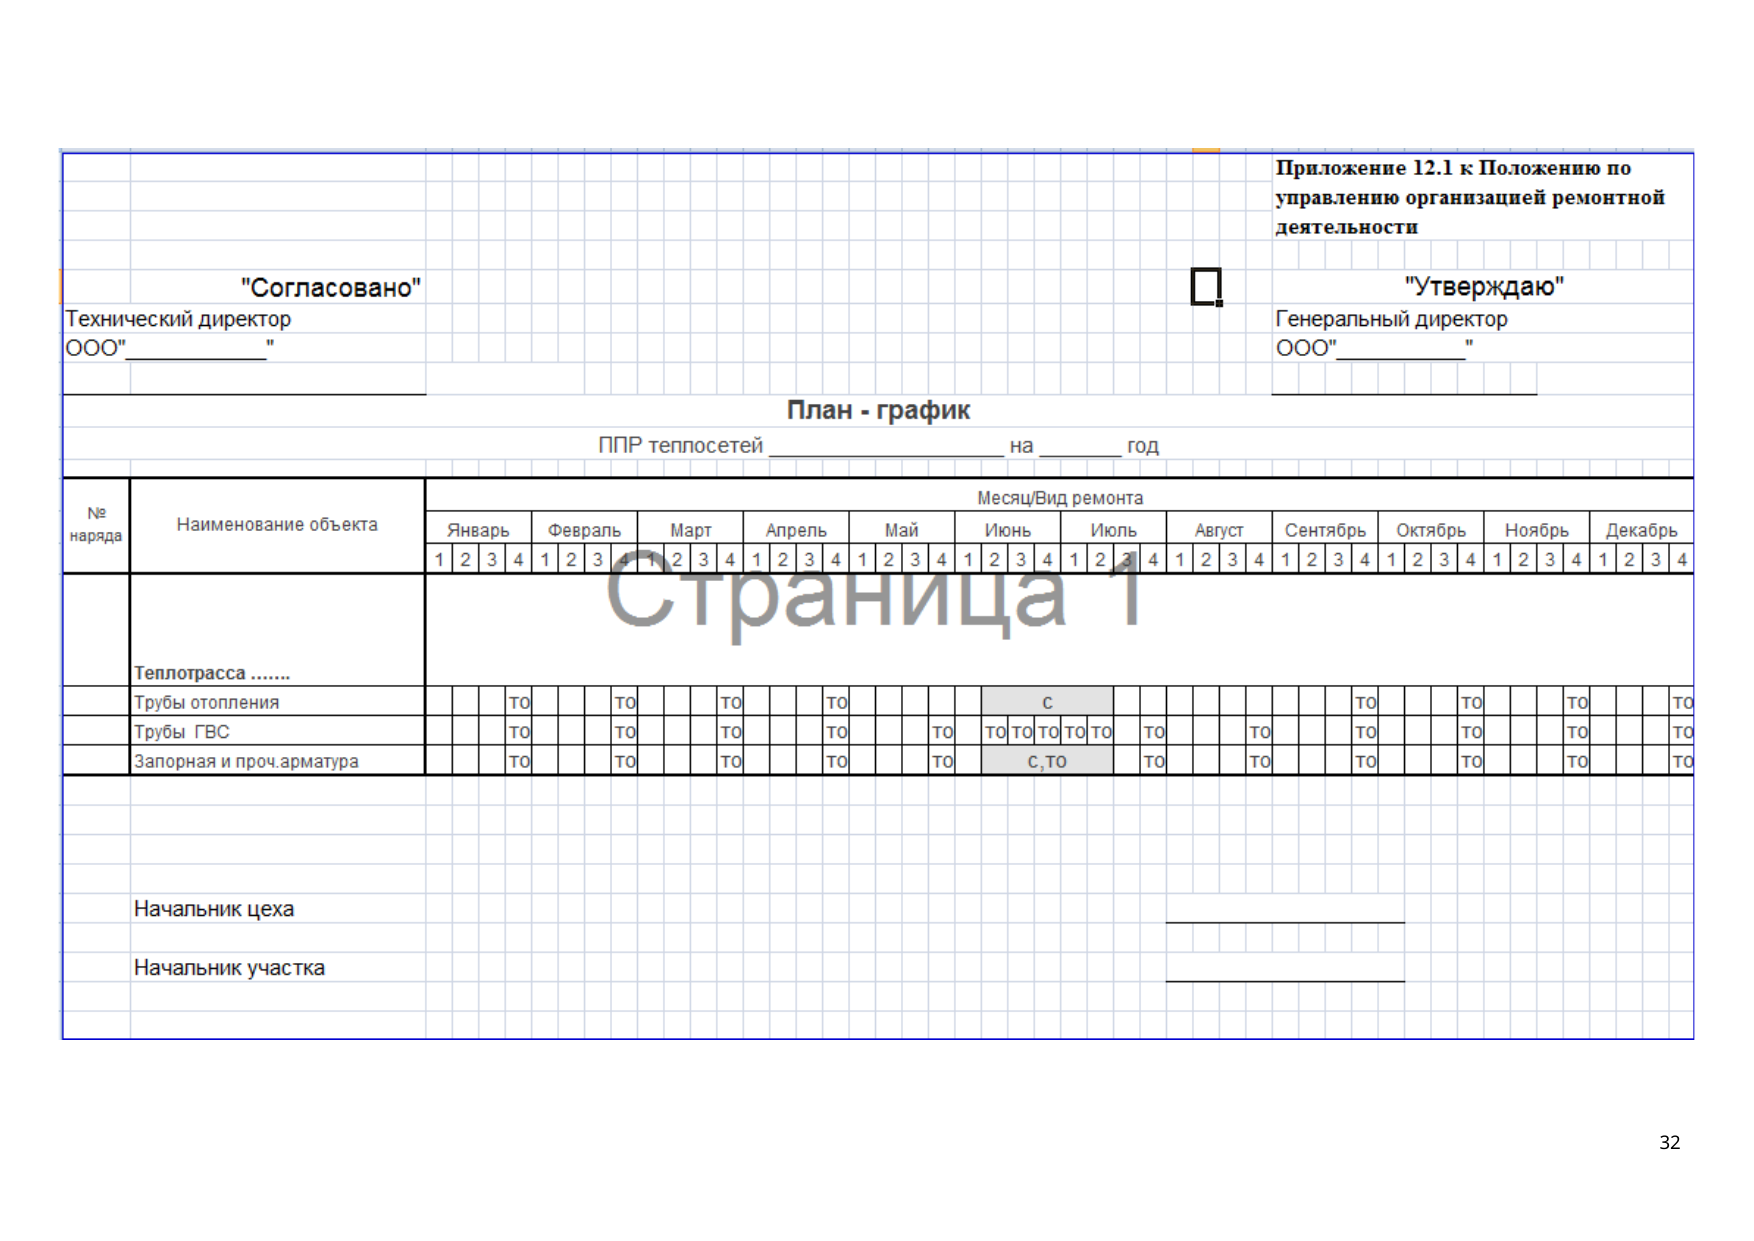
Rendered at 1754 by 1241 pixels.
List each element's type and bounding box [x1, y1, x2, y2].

picture [58, 148, 1695, 1040]
